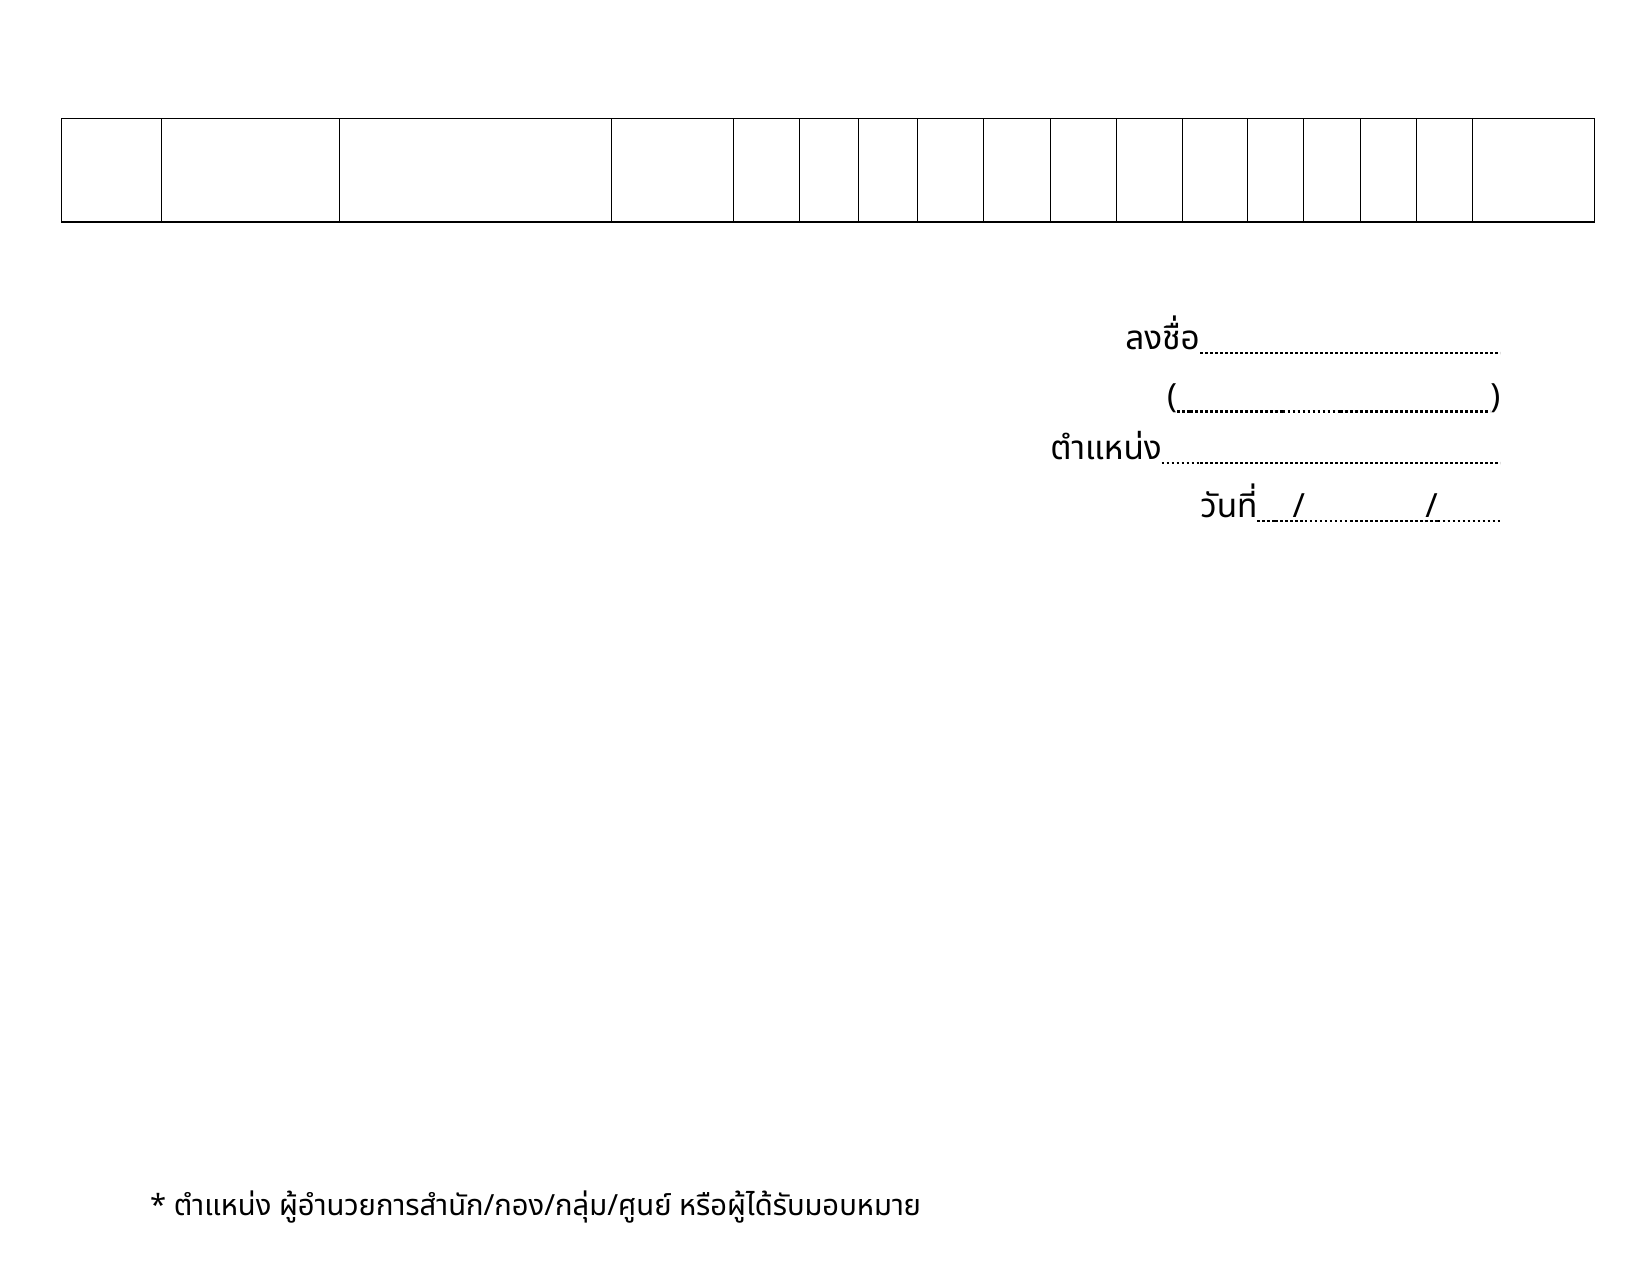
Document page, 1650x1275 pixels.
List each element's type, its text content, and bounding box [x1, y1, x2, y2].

table_cell [918, 119, 983, 221]
table_cell [1117, 119, 1182, 221]
table_cell [1304, 119, 1360, 221]
text ลงชื่อ [150, 314, 1500, 364]
table_cell [1183, 119, 1247, 221]
table_cell [859, 119, 917, 221]
text วันที่ / / [150, 482, 1500, 532]
table_cell [1361, 119, 1416, 221]
table_cell [984, 119, 1050, 221]
table_cell [734, 119, 799, 221]
table_cell [612, 119, 733, 221]
table_cell [1248, 119, 1303, 221]
table_cell [1417, 119, 1472, 221]
table_cell [62, 119, 161, 221]
text ( ) [150, 372, 1500, 417]
table_cell [1051, 119, 1116, 221]
table_cell [800, 119, 858, 221]
table_cell [1473, 119, 1594, 221]
text ตำแหน่ง [150, 424, 1500, 474]
table_cell [162, 119, 339, 221]
table_cell [340, 119, 611, 221]
